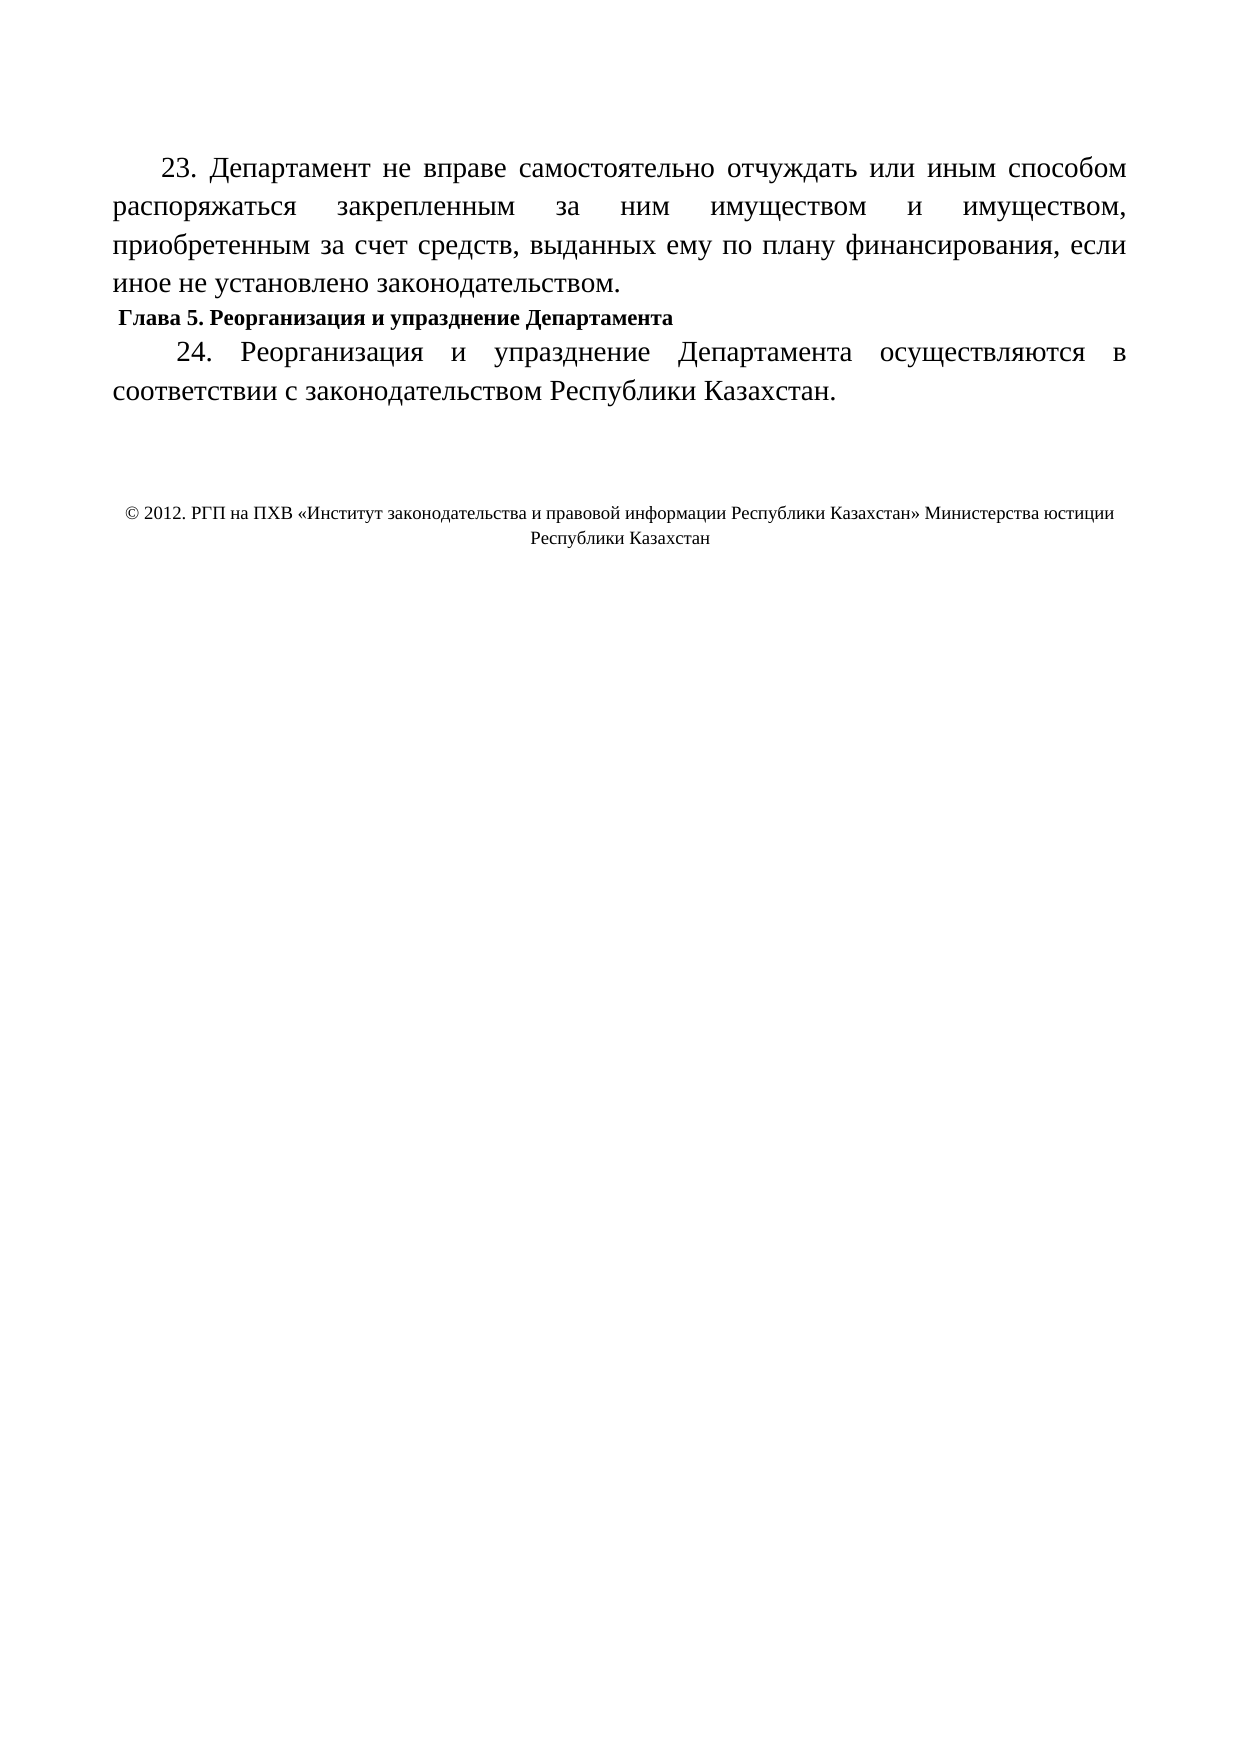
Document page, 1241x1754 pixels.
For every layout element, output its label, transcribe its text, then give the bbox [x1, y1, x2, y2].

text Глава 5. Реорганизация и упразднение Департамента [112, 304, 1128, 331]
text 23. Департамент не вправе самостоятельно отчуждать или иным способом распоряжаться закрепленным за ним имуществом и имуществом, приобретенным за счет средств, выданных ему по плану финансирования, если иное не установлено законодательством. [112, 150, 1128, 299]
text © 2012. РГП на ПХВ «Институт законодательства и правовой информации Республики Казахстан» Министерства юстиции Республики Казахстан [112, 502, 1128, 548]
text 24. Реорганизация и упразднение Департамента осуществляются в соответствии с законодательством Республики Казахстан. [112, 334, 1128, 406]
